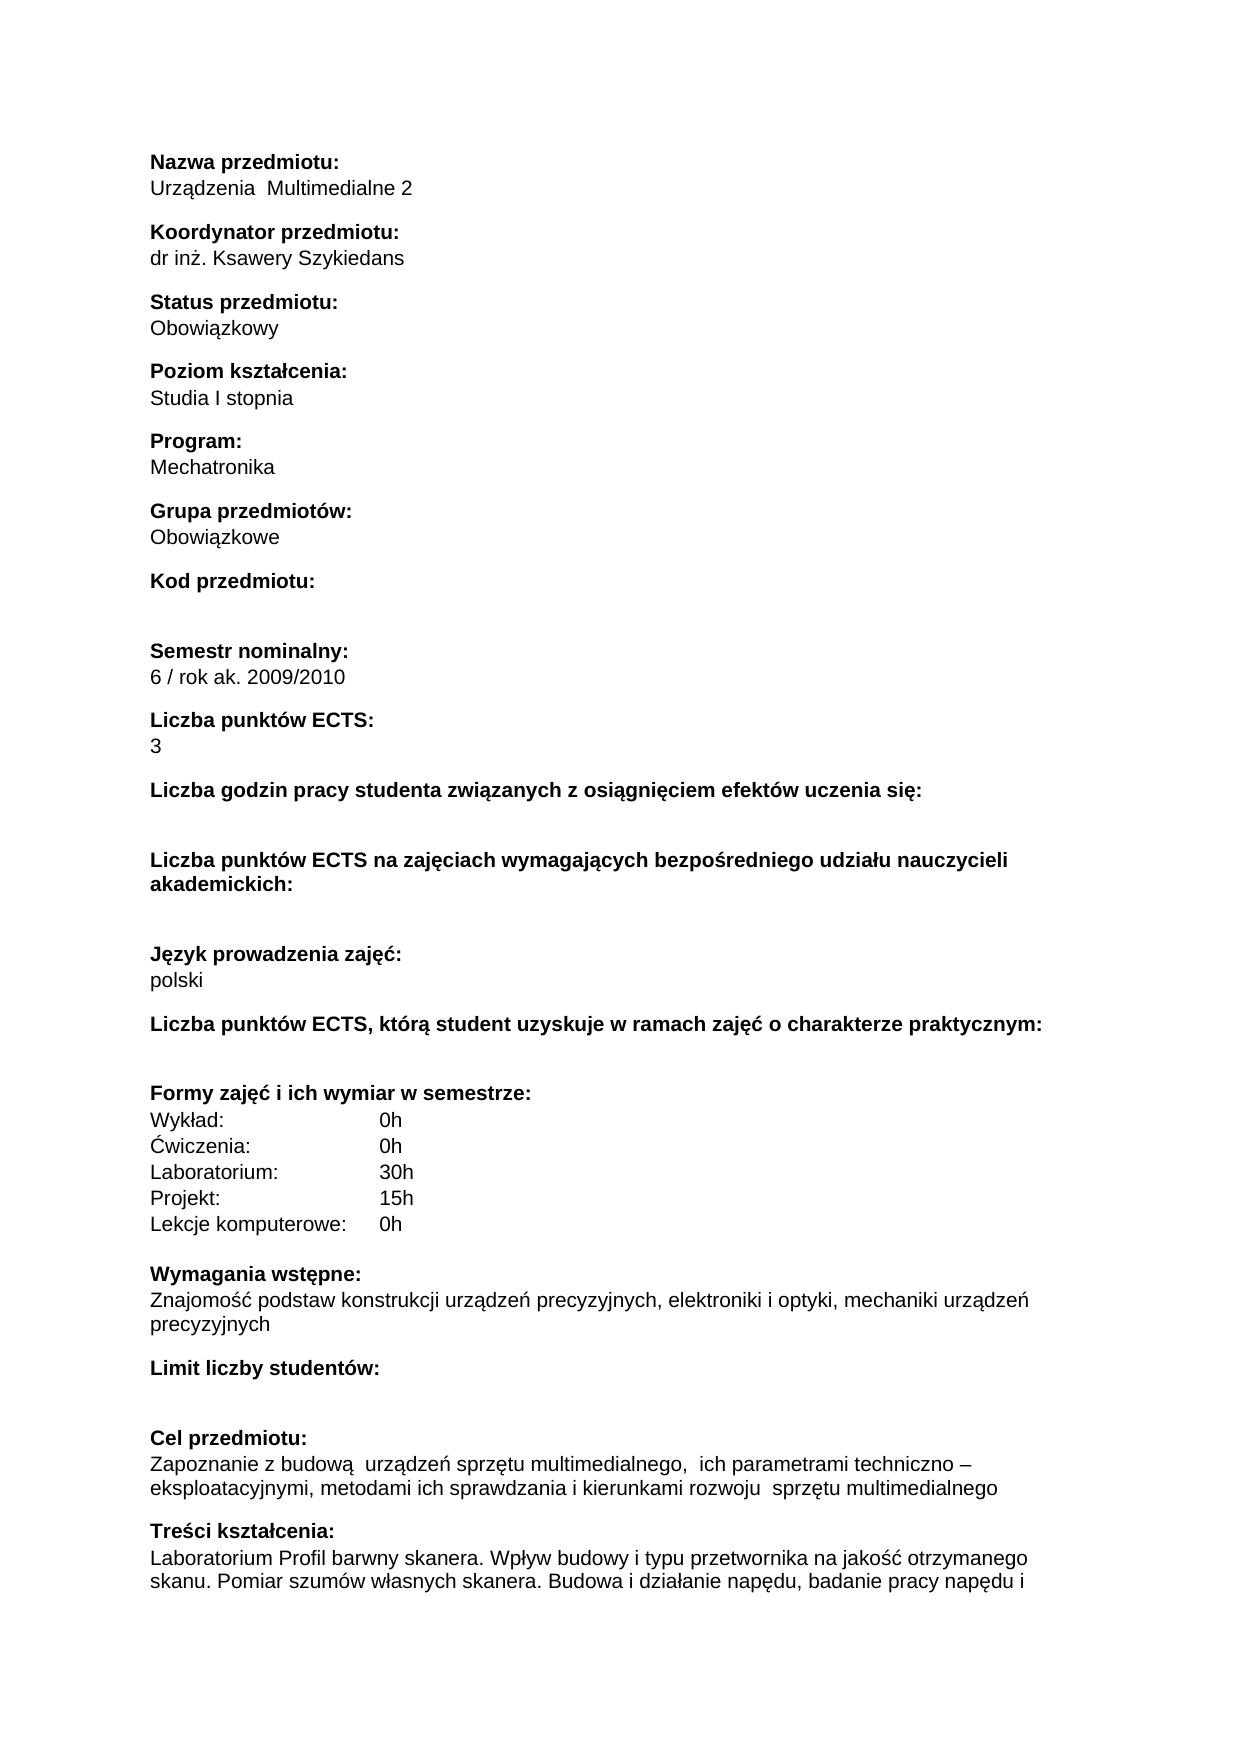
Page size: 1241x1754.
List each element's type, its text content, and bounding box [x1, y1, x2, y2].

table_cell 30h [369, 1158, 597, 1184]
text Liczba punktów ECTS na zajęciach wymagających bezpośredniego udziału nauczycieli akademickich: [150, 848, 1090, 896]
text dr inż. Ksawery Szykiedans [150, 246, 1090, 270]
table_cell 0h [369, 1132, 597, 1158]
table_header 0h [369, 1108, 597, 1132]
text Liczba godzin pracy studenta związanych z osiągnięciem efektów uczenia się: [150, 778, 1090, 802]
text Cel przedmiotu: [150, 1426, 1090, 1449]
text Program: [150, 429, 1090, 453]
text Znajomość podstaw konstrukcji urządzeń precyzyjnych, elektroniki i optyki, mechaniki urządzeń precyzyjnych [150, 1288, 1090, 1336]
text 6 / rok ak. 2009/2010 [150, 664, 1090, 688]
text polski [150, 968, 1090, 992]
table_cell Projekt: [140, 1186, 367, 1210]
table_cell Laboratorium: [140, 1160, 367, 1184]
text Język prowadzenia zajęć: [150, 942, 1090, 966]
text Kod przedmiotu: [150, 569, 1090, 593]
text Grupa przedmiotów: [150, 499, 1090, 523]
text Nazwa przedmiotu: [150, 150, 1090, 174]
text Wymagania wstępne: [150, 1262, 1090, 1286]
table_cell 0h [369, 1210, 597, 1236]
table_cell 15h [369, 1184, 597, 1210]
text Obowiązkowy [150, 316, 1090, 339]
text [150, 1545, 1090, 1593]
text 3 [150, 734, 1090, 758]
text Limit liczby studentów: [150, 1356, 1090, 1380]
text Liczba punktów ECTS: [150, 708, 1090, 732]
text Treści kształcenia: [150, 1519, 1090, 1543]
table_header Wykład: [140, 1108, 367, 1132]
text Poziom kształcenia: [150, 359, 1090, 383]
text Formy zajęć i ich wymiar w semestrze: [150, 1081, 1090, 1105]
text Liczba punktów ECTS, którą student uzyskuje w ramach zajęć o charakterze praktycznym: [150, 1011, 1090, 1035]
text Semestr nominalny: [150, 638, 1090, 662]
text Zapoznanie z budową urządzeń sprzętu multimedialnego, ich parametrami techniczno – eksploatacyjnymi, metodami ich sprawdzania i kierunkami rozwoju sprzętu multimedialnego [150, 1452, 1090, 1499]
text Obowiązkowe [150, 525, 1090, 549]
table_cell Ćwiczenia: [140, 1134, 367, 1158]
text Koordynator przedmiotu: [150, 220, 1090, 244]
text Status przedmiotu: [150, 289, 1090, 313]
table_cell Lekcje komputerowe: [140, 1212, 367, 1236]
text Studia I stopnia [150, 385, 1090, 409]
text Mechatronika [150, 455, 1090, 479]
text Urządzenia Multimedialne 2 [150, 176, 1090, 200]
